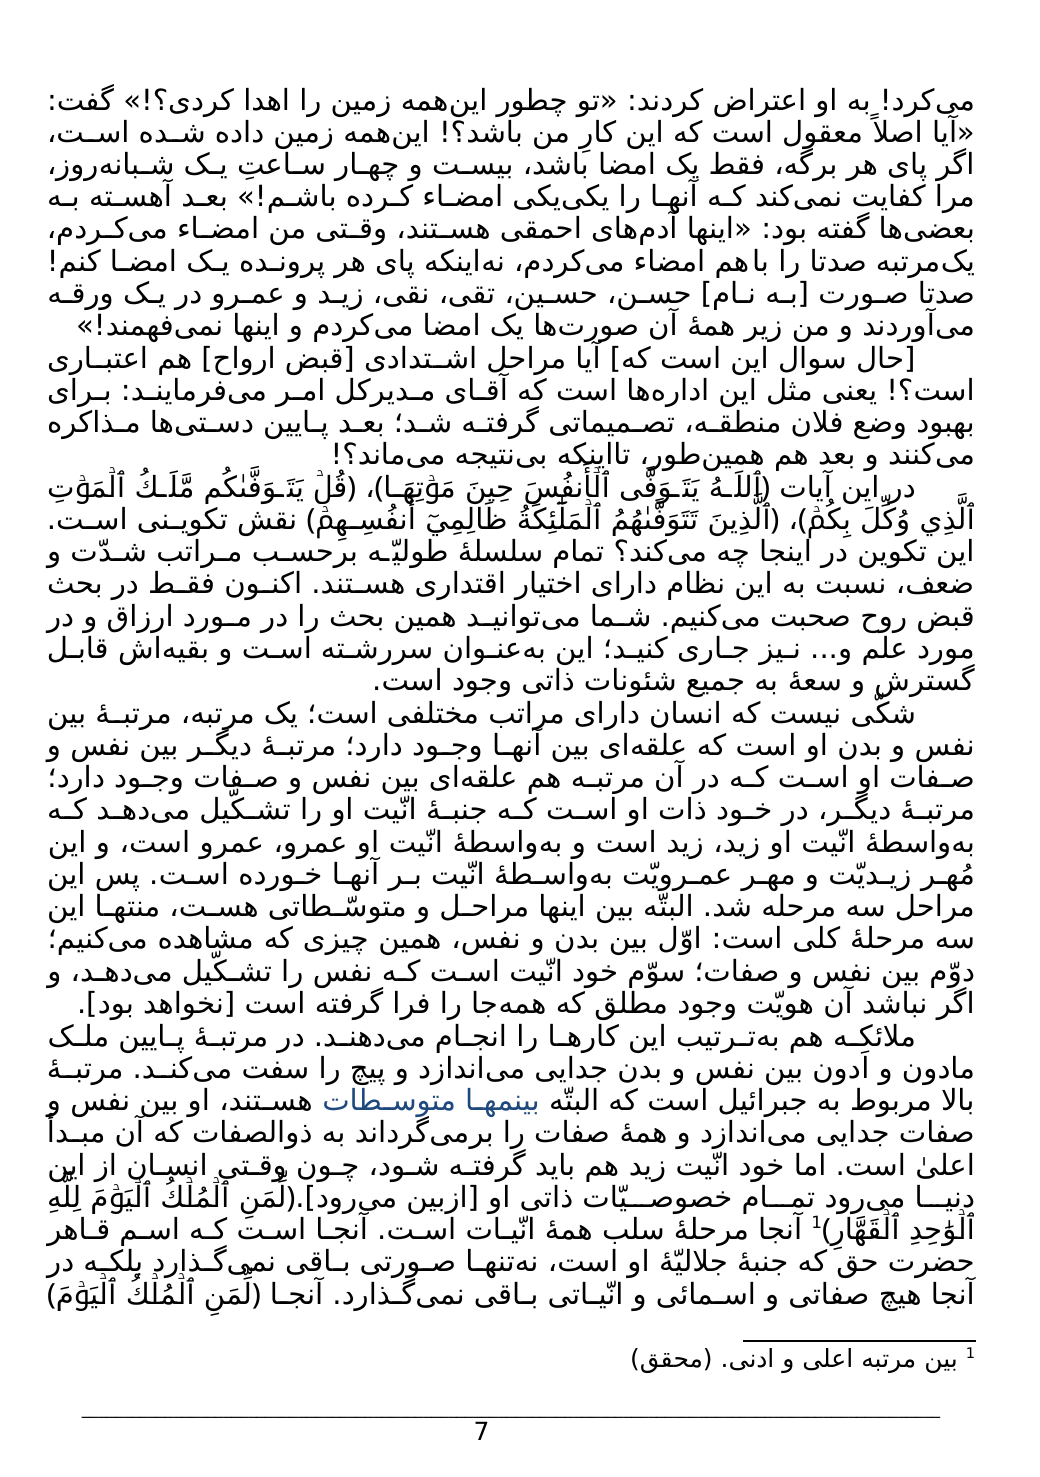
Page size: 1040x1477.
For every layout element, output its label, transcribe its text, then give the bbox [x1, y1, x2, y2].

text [47, 84, 975, 343]
text [حال سوال این است که] آیا مراحل اشتدادی [قبض ارواح] هم اعتباری است؟! یعنی مثل این اداره‌ها است که آقای مدیرکل امر می‌فرمایند: برای بهبود وضع فلان منطقه، تصمیماتی گرفته شد؛ بعد پایین دستی‌ها مذاکره می‌کنند و بعد هم همین‌طور، تااینکه بی‌نتیجه می‌ماند؟! [47, 343, 975, 472]
text در این آیات ﴿ٱللَهُ يَتَوَفَّى ٱلۡأَنفُسَ حِينَ مَوۡتِهَا﴾، ﴿قُلۡ يَتَوَفَّىٰكُم مَّلَكُ ٱلۡمَوۡتِ ٱلَّذِي وُكِّلَ بِكُمۡ﴾، ﴿ٱلَّذِينَ تَتَوَفَّىٰهُمُ ٱلۡمَلَٰٓئِكَةُ ظَالِمِيٓ أَنفُسِهِمۡ﴾ نقش تکوینی است. این تکوین در اینجا چه می‌کند؟ تمام سلسلۀ طولیّه برحسب مراتب شدّت و ضعف، نسبت به این نظام دارای اختیار اقتداری هستند. اکنون فقط در بحث قبض روح صحبت می‌کنیم. شما می‌توانید همین بحث را در مورد ارزاق و در مورد علم و... نیز جاری کنید؛ این به‌عنوان سررشته است و بقیه‌اش قابل گسترش و سعۀ به جمیع شئونات ذاتی وجود است. [47, 472, 975, 698]
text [47, 1020, 975, 1311]
text شکّی نیست که انسان دارای مراتب مختلفی است؛ یک مرتبه، مرتبۀ بین نفس و بدن او است که علقه‌ای بین آنها وجود دارد؛ مرتبۀ دیگر بین نفس و صفات او است که در آن مرتبه هم علقه‌ای بین نفس و صفات وجود دارد؛ مرتبۀ دیگر، در خود ذات او است که جنبۀ انّیت او را تشکّیل می‌دهد که به‌واسطۀ انّیت او زید، زید است و به‌واسطۀ انّیت او عمرو، عمرو است، و این مُهر زیدیّت و مهر عمرویّت به‌واسطۀ انّیت بر آنها خورده است. پس این مراحل سه مرحله شد. البتّه بین اینها مراحل و متوسّطاتی هست، منتها این سه مرحلۀ کلی است: اوّل بین بدن و نفس، همین چیزی که مشاهده می‌کنیم؛ دوّم بین نفس و صفات؛ سوّم خود انّیت است که نفس را تشکّیل می‌دهد، و اگر نباشد آن هویّت وجود مطلق که همه‌جا را فرا گرفته است [نخواهد بود]. [47, 698, 975, 1020]
